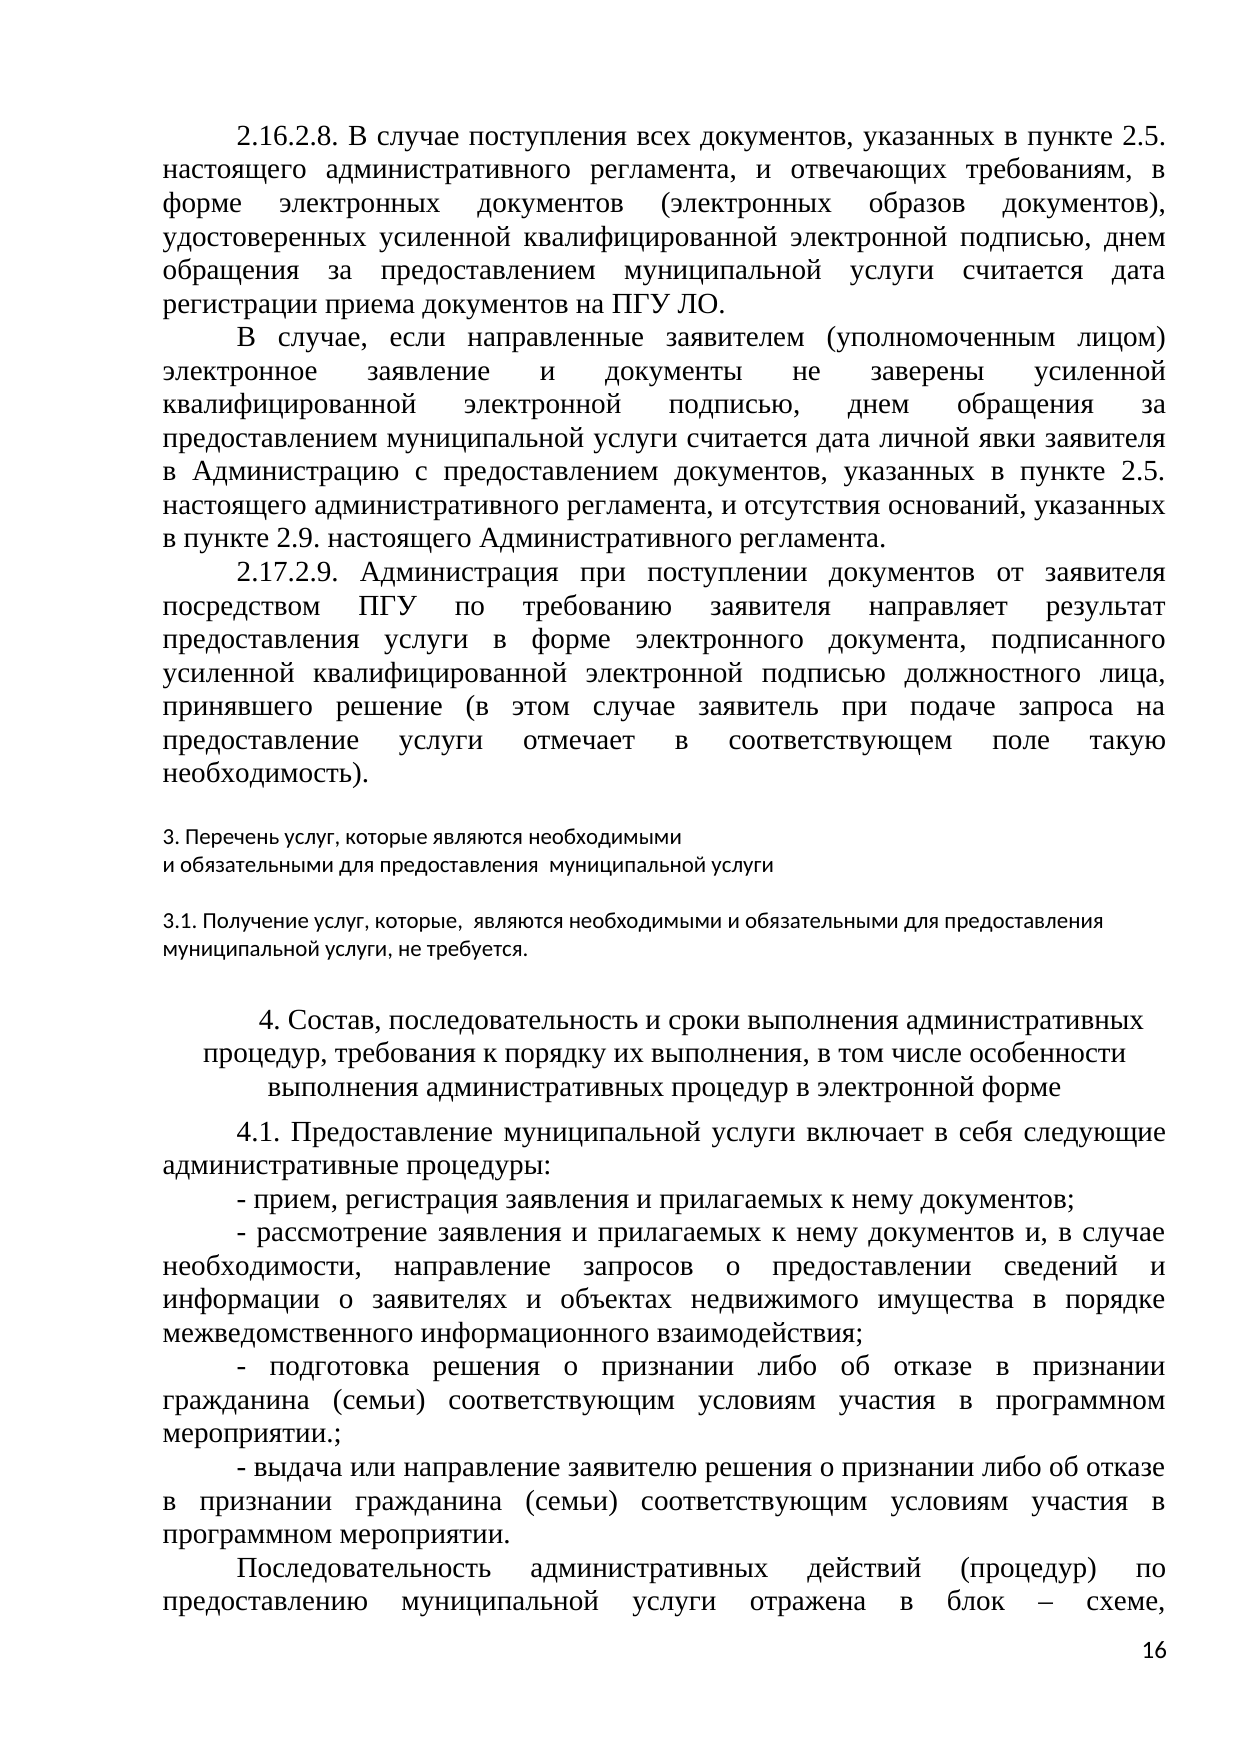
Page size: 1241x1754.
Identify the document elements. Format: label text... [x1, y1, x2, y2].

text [162, 1550, 1167, 1617]
text В случае, если направленные заявителем (уполномоченным лицом) электронное заявление и документы не заверены усиленной квалифицированной электронной подписью, днем обращения за предоставлением муниципальной услуги считается дата личной явки заявителя в Администрацию с предоставлением документов, указанных в пункте 2.5. настоящего административного регламента, и отсутствия оснований, указанных в пункте 2.9. настоящего Административного регламента. [162, 319, 1167, 554]
text - выдача или направление заявителю решения о признании либо об отказе в признании гражданина (семьи) соответствующим условиям участия в программном мероприятии. [162, 1449, 1167, 1550]
text 2.16.2.8. В случае поступления всех документов, указанных в пункте 2.5. настоящего административного регламента, и отвечающих требованиям, в форме электронных документов (электронных образов документов), удостоверенных усиленной квалифицированной электронной подписью, днем обращения за предоставлением муниципальной услуги считается дата регистрации приема документов на ПГУ ЛО. [162, 118, 1167, 319]
text - подготовка решения о признании либо об отказе в признании гражданина (семьи) соответствующим условиям участия в программном мероприятии.; [162, 1348, 1167, 1449]
text 2.17.2.9. Администрация при поступлении документов от заявителя посредством ПГУ по требованию заявителя направляет результат предоставления услуги в форме электронного документа, подписанного усиленной квалифицированной электронной подписью должностного лица, принявшего решение (в этом случае заявитель при подаче запроса на предоставление услуги отмечает в соответствующем поле такую необходимость). [162, 554, 1167, 789]
text 4.1. Предоставление муниципальной услуги включает в себя следующие административные процедуры: [162, 1114, 1167, 1181]
text - рассмотрение заявления и прилагаемых к нему документов и, в случае необходимости, направление запросов о предоставлении сведений и информации о заявителях и объектах недвижимого имущества в порядке межведомственного информационного взаимодействия; [162, 1214, 1167, 1348]
text 4. Состав, последовательность и сроки выполнения административных процедур, требования к порядку их выполнения, в том числе особенности выполнения административных процедур в электронной форме [162, 1002, 1167, 1102]
text - прием, регистрация заявления и прилагаемых к нему документов; [162, 1181, 1167, 1214]
